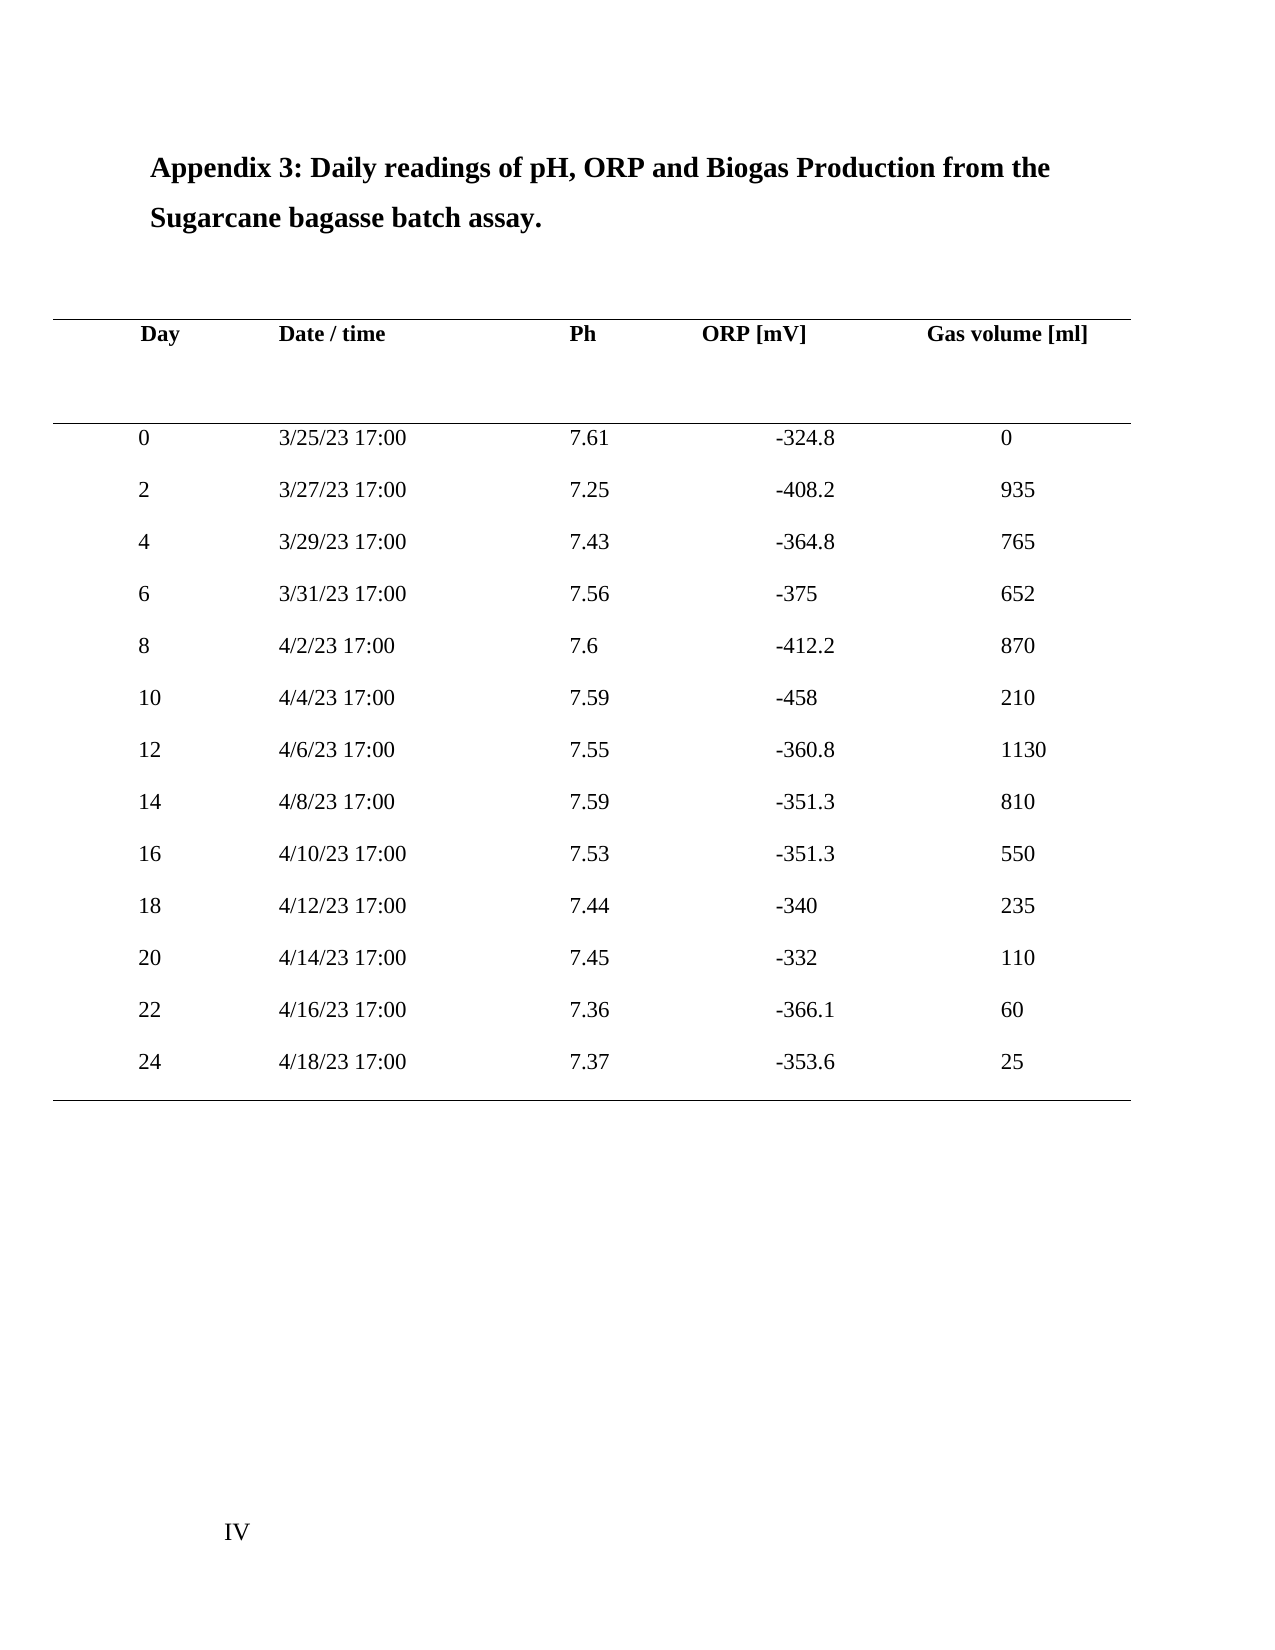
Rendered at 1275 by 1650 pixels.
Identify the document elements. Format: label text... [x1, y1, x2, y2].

table_cell 110 [915, 944, 1131, 996]
table_cell -360.8 [690, 736, 915, 788]
table_cell 7.59 [484, 684, 690, 736]
table_cell 60 [915, 996, 1131, 1048]
table_cell 0 [915, 424, 1131, 476]
table_cell 765 [915, 528, 1131, 580]
table_cell 7.61 [484, 424, 690, 476]
table_cell -351.3 [690, 840, 915, 892]
table_cell -412.2 [690, 632, 915, 684]
text Appendix 3: Daily readings of pH, ORP and Biogas Production from the Sugarcane bagasse batch assay. [150, 150, 1125, 234]
table_cell 25 [915, 1048, 1131, 1100]
table_cell 7.6 [484, 632, 690, 684]
table_cell 24 [53, 1048, 193, 1100]
table_cell 22 [53, 996, 193, 1048]
table_cell 10 [53, 684, 193, 736]
table_cell -408.2 [690, 476, 915, 528]
table_cell 14 [53, 788, 193, 840]
table_cell 16 [53, 840, 193, 892]
table_cell 7.36 [484, 996, 690, 1048]
table_cell -351.3 [690, 788, 915, 840]
table_cell -364.8 [690, 528, 915, 580]
table_cell 4/12/23 17:00 [194, 892, 484, 944]
table_cell 7.56 [484, 580, 690, 632]
table_cell -332 [690, 944, 915, 996]
table_cell 1130 [915, 736, 1131, 788]
table_cell 935 [915, 476, 1131, 528]
table_cell -324.8 [690, 424, 915, 476]
table_cell 4/6/23 17:00 [194, 736, 484, 788]
table_cell 7.43 [484, 528, 690, 580]
table_cell -340 [690, 892, 915, 944]
table_cell 3/29/23 17:00 [194, 528, 484, 580]
table_cell 4/8/23 17:00 [194, 788, 484, 840]
table_cell 7.53 [484, 840, 690, 892]
table_cell 18 [53, 892, 193, 944]
table_cell 550 [915, 840, 1131, 892]
table_cell 20 [53, 944, 193, 996]
table_cell -458 [690, 684, 915, 736]
table_cell 6 [53, 580, 193, 632]
table_cell 2 [53, 476, 193, 528]
table_header ORP [mV] [690, 320, 915, 423]
table_cell 0 [53, 424, 193, 476]
table_cell -353.6 [690, 1048, 915, 1100]
table_header Gas volume [ml] [915, 320, 1131, 423]
table_header Day [53, 320, 193, 423]
table_cell 810 [915, 788, 1131, 840]
table_cell 4/16/23 17:00 [194, 996, 484, 1048]
table_cell 4/2/23 17:00 [194, 632, 484, 684]
table_cell 7.44 [484, 892, 690, 944]
table_cell 7.55 [484, 736, 690, 788]
table_cell 8 [53, 632, 193, 684]
table_cell 235 [915, 892, 1131, 944]
table_cell 3/31/23 17:00 [194, 580, 484, 632]
table_cell 870 [915, 632, 1131, 684]
table_cell 3/27/23 17:00 [194, 476, 484, 528]
table_cell 12 [53, 736, 193, 788]
table_cell -366.1 [690, 996, 915, 1048]
table_header Ph [484, 320, 690, 423]
table_cell 4/18/23 17:00 [194, 1048, 484, 1100]
table_cell 4/10/23 17:00 [194, 840, 484, 892]
table_cell 7.25 [484, 476, 690, 528]
table_cell 4/14/23 17:00 [194, 944, 484, 996]
table_header Date / time [194, 320, 484, 423]
table_cell 7.59 [484, 788, 690, 840]
table_cell 4 [53, 528, 193, 580]
table_cell 7.45 [484, 944, 690, 996]
table_cell 3/25/23 17:00 [194, 424, 484, 476]
table_cell 7.37 [484, 1048, 690, 1100]
table_cell 652 [915, 580, 1131, 632]
table_cell 210 [915, 684, 1131, 736]
table_cell -375 [690, 580, 915, 632]
table_cell 4/4/23 17:00 [194, 684, 484, 736]
